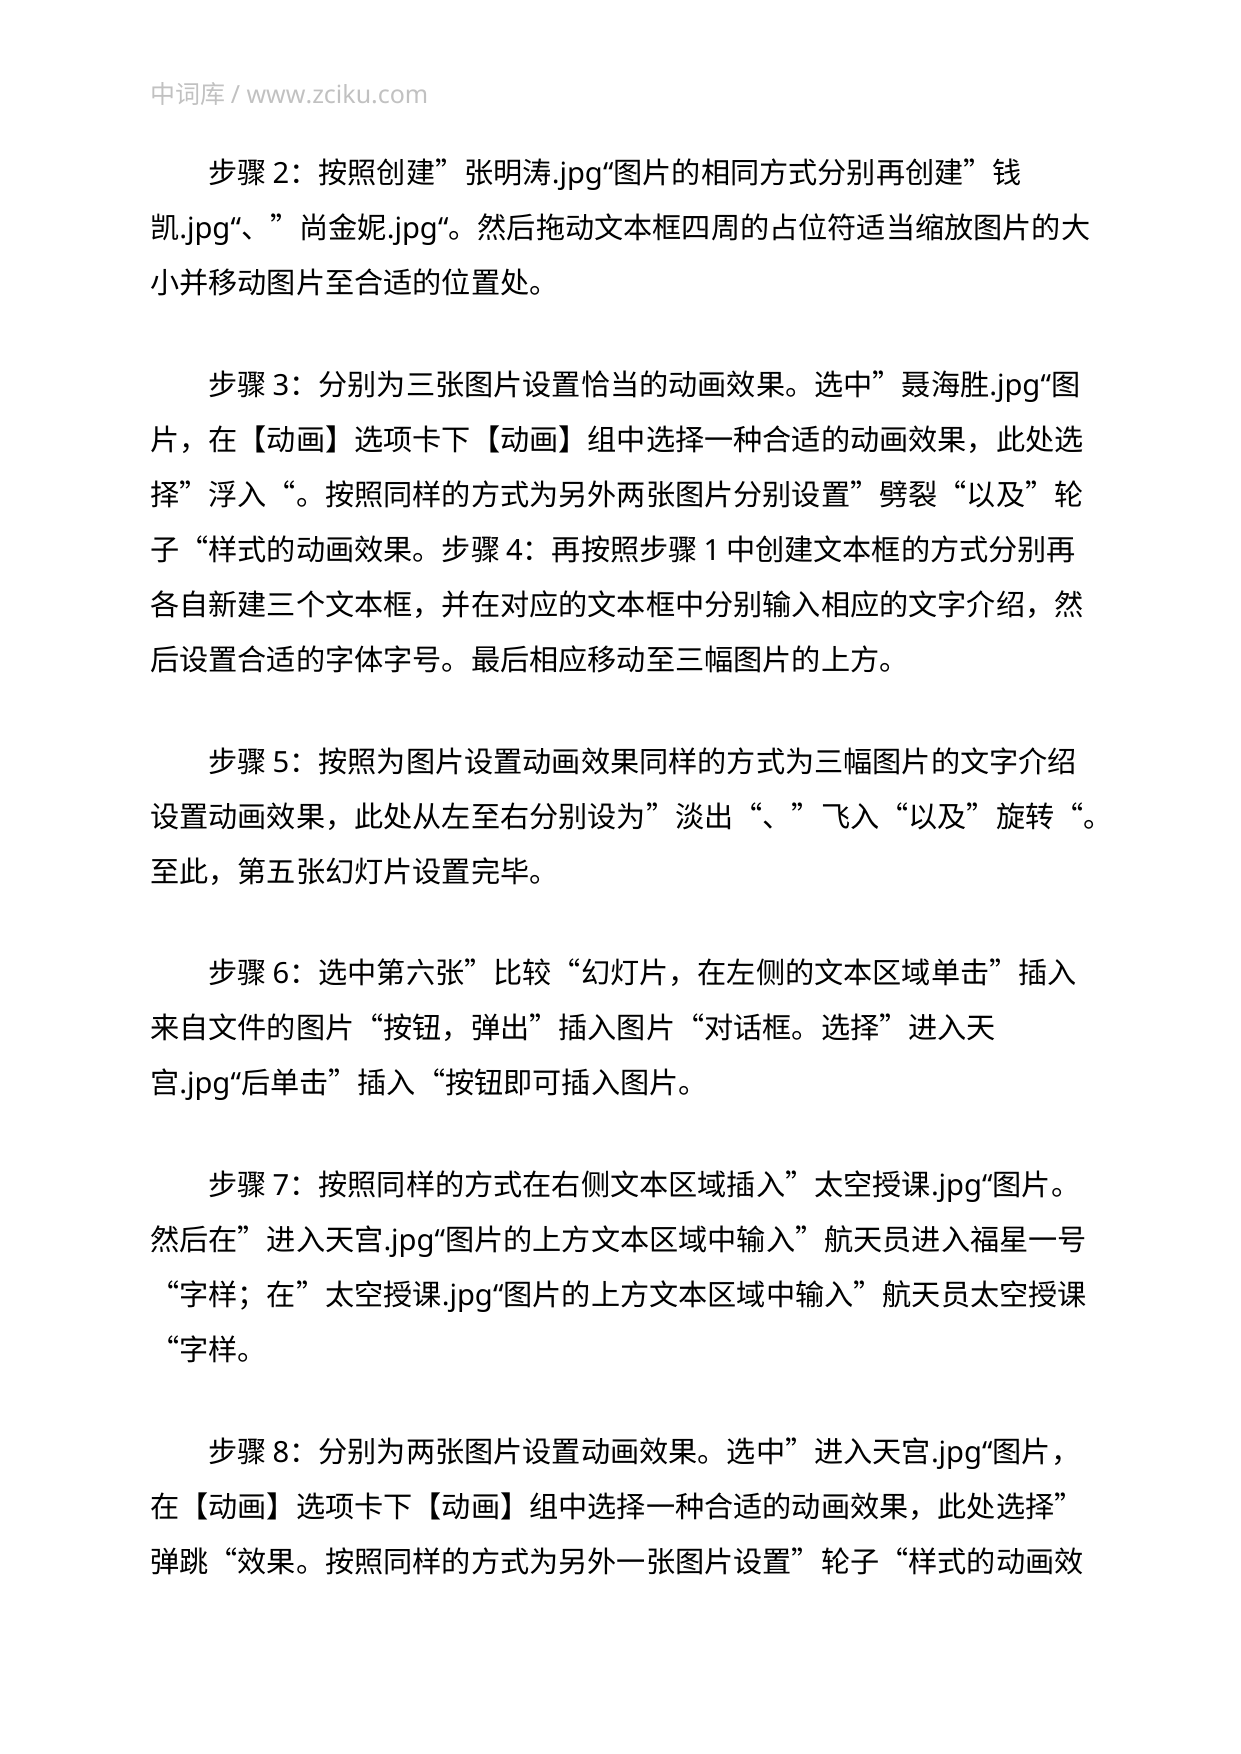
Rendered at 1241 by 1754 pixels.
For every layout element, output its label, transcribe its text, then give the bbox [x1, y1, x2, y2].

text 步骤5：按照为图片设置动画效果同样的方式为三幅图片的文字介绍设置动画效果，此处从左至右分别设为”淡出“、”飞入“以及”旋转“。至此，第五张幻灯片设置完毕。 [150, 738, 1090, 890]
text 步骤2：按照创建”张明涛.jpg“图片的相同方式分别再创建”钱凯.jpg“、”尚金妮.jpg“。然后拖动文本框四周的占位符适当缩放图片的大小并移动图片至合适的位置处。 [150, 150, 1090, 302]
text 步骤3：分别为三张图片设置恰当的动画效果。选中”聂海胜.jpg“图片，在【动画】选项卡下【动画】组中选择一种合适的动画效果，此处选择”浮入“。按照同样的方式为另外两张图片分别设置”劈裂“以及”轮子“样式的动画效果。步骤4：再按照步骤1中创建文本框的方式分别再各自新建三个文本框，并在对应的文本框中分别输入相应的文字介绍，然后设置合适的字体字号。最后相应移动至三幅图片的上方。 [150, 362, 1090, 679]
text 步骤6：选中第六张”比较“幻灯片，在左侧的文本区域单击”插入来自文件的图片“按钮，弹出”插入图片“对话框。选择”进入天宫.jpg“后单击”插入“按钮即可插入图片。 [150, 950, 1090, 1102]
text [150, 1428, 1090, 1581]
text 步骤7：按照同样的方式在右侧文本区域插入”太空授课.jpg“图片。然后在”进入天宫.jpg“图片的上方文本区域中输入”航天员进入福星一号“字样；在”太空授课.jpg“图片的上方文本区域中输入”航天员太空授课 “字样。 [150, 1162, 1090, 1369]
